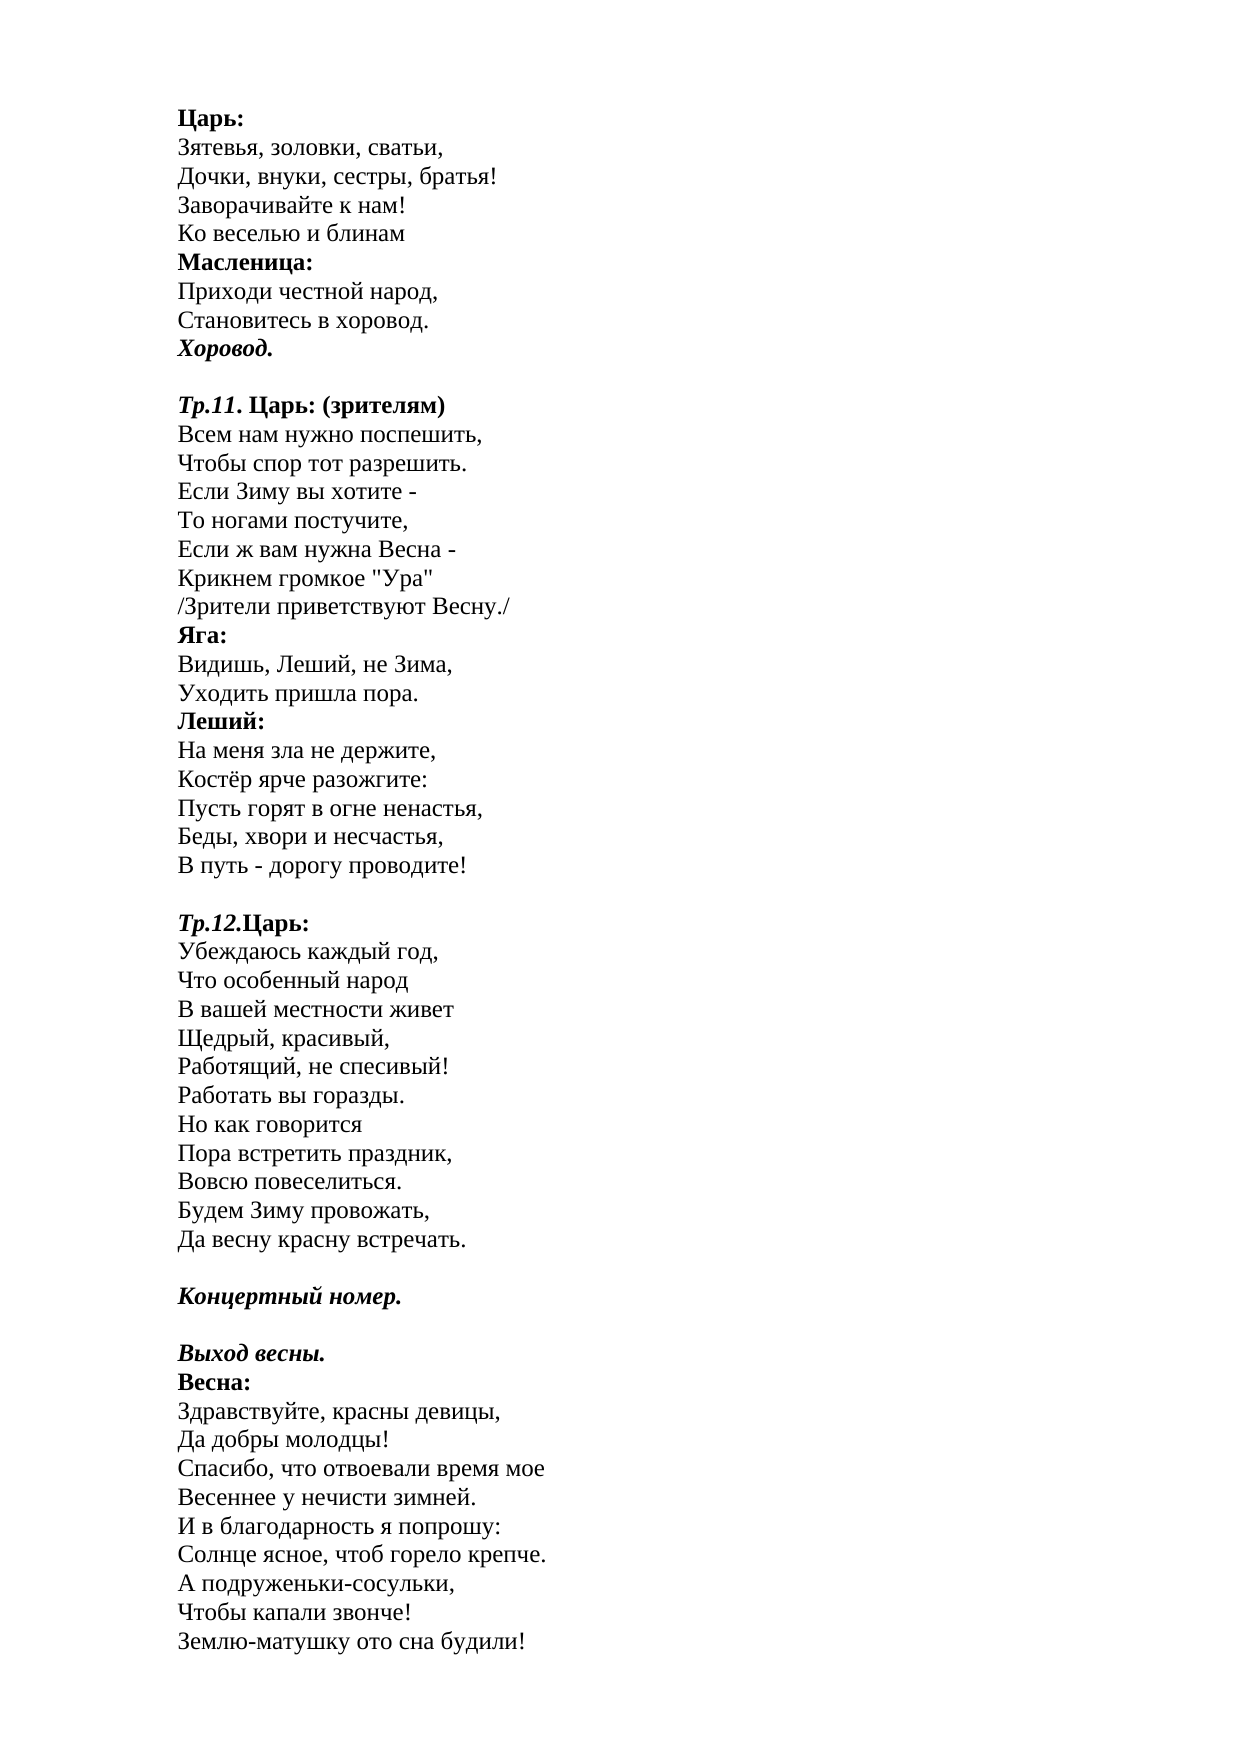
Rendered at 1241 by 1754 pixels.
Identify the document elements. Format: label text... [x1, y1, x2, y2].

text Масленица: [177, 247, 1152, 276]
text Яга: [177, 620, 1152, 649]
text Концертный номер. [177, 1281, 1152, 1309]
text Царь: [177, 103, 1152, 132]
text Зятевья, золовки, сватьи, Дочки, внуки, сестры, братья! Заворачивайте к нам! Ко веселью и блинам [177, 132, 1152, 247]
text Весна: Здравствуйте, красны девицы, Да добры молодцы! Спасибо, что отвоевали время мое Весеннее у нечисти зимней. И в благодарность я попрошу: Солнце ясное, чтоб горело крепче. А подруженьки-сосульки, Чтобы капали звонче! Землю-матушку ото сна будили! [177, 1367, 1152, 1682]
text Тр.12.Царь: [177, 908, 1152, 936]
text Но как говорится Пора встретить праздник, Вовсю повеселиться. Будем Зиму провожать, Да весну красну встречать. [177, 1109, 1152, 1281]
text Леший: [177, 706, 1152, 735]
text Убеждаюсь каждый год, Что особенный народ В вашей местности живет Щедрый, красивый, Работящий, не спесивый! Работать вы горазды. [177, 936, 1152, 1109]
text Хоровод. [177, 333, 1152, 390]
text Выход весны. [177, 1338, 1152, 1367]
text Всем нам нужно поспешить, Чтобы спор тот разрешить. Если Зиму вы хотите - То ногами постучите, Если ж вам нужна Весна - Крикнем громкое "Ура" /Зрители приветствуют Весну./ [177, 419, 1152, 620]
text На меня зла не держите, Костёр ярче разожгите: Пусть горят в огне ненастья, Беды, хвори и несчастья, В путь - дорогу проводите! [177, 735, 1152, 879]
text Приходи честной народ, Становитесь в хоровод. [177, 276, 1152, 333]
text Тр.11. Царь: (зрителям) [177, 390, 1152, 419]
text Уходить пришла пора. [177, 678, 1152, 706]
text Видишь, Леший, не Зима, [177, 649, 1152, 678]
